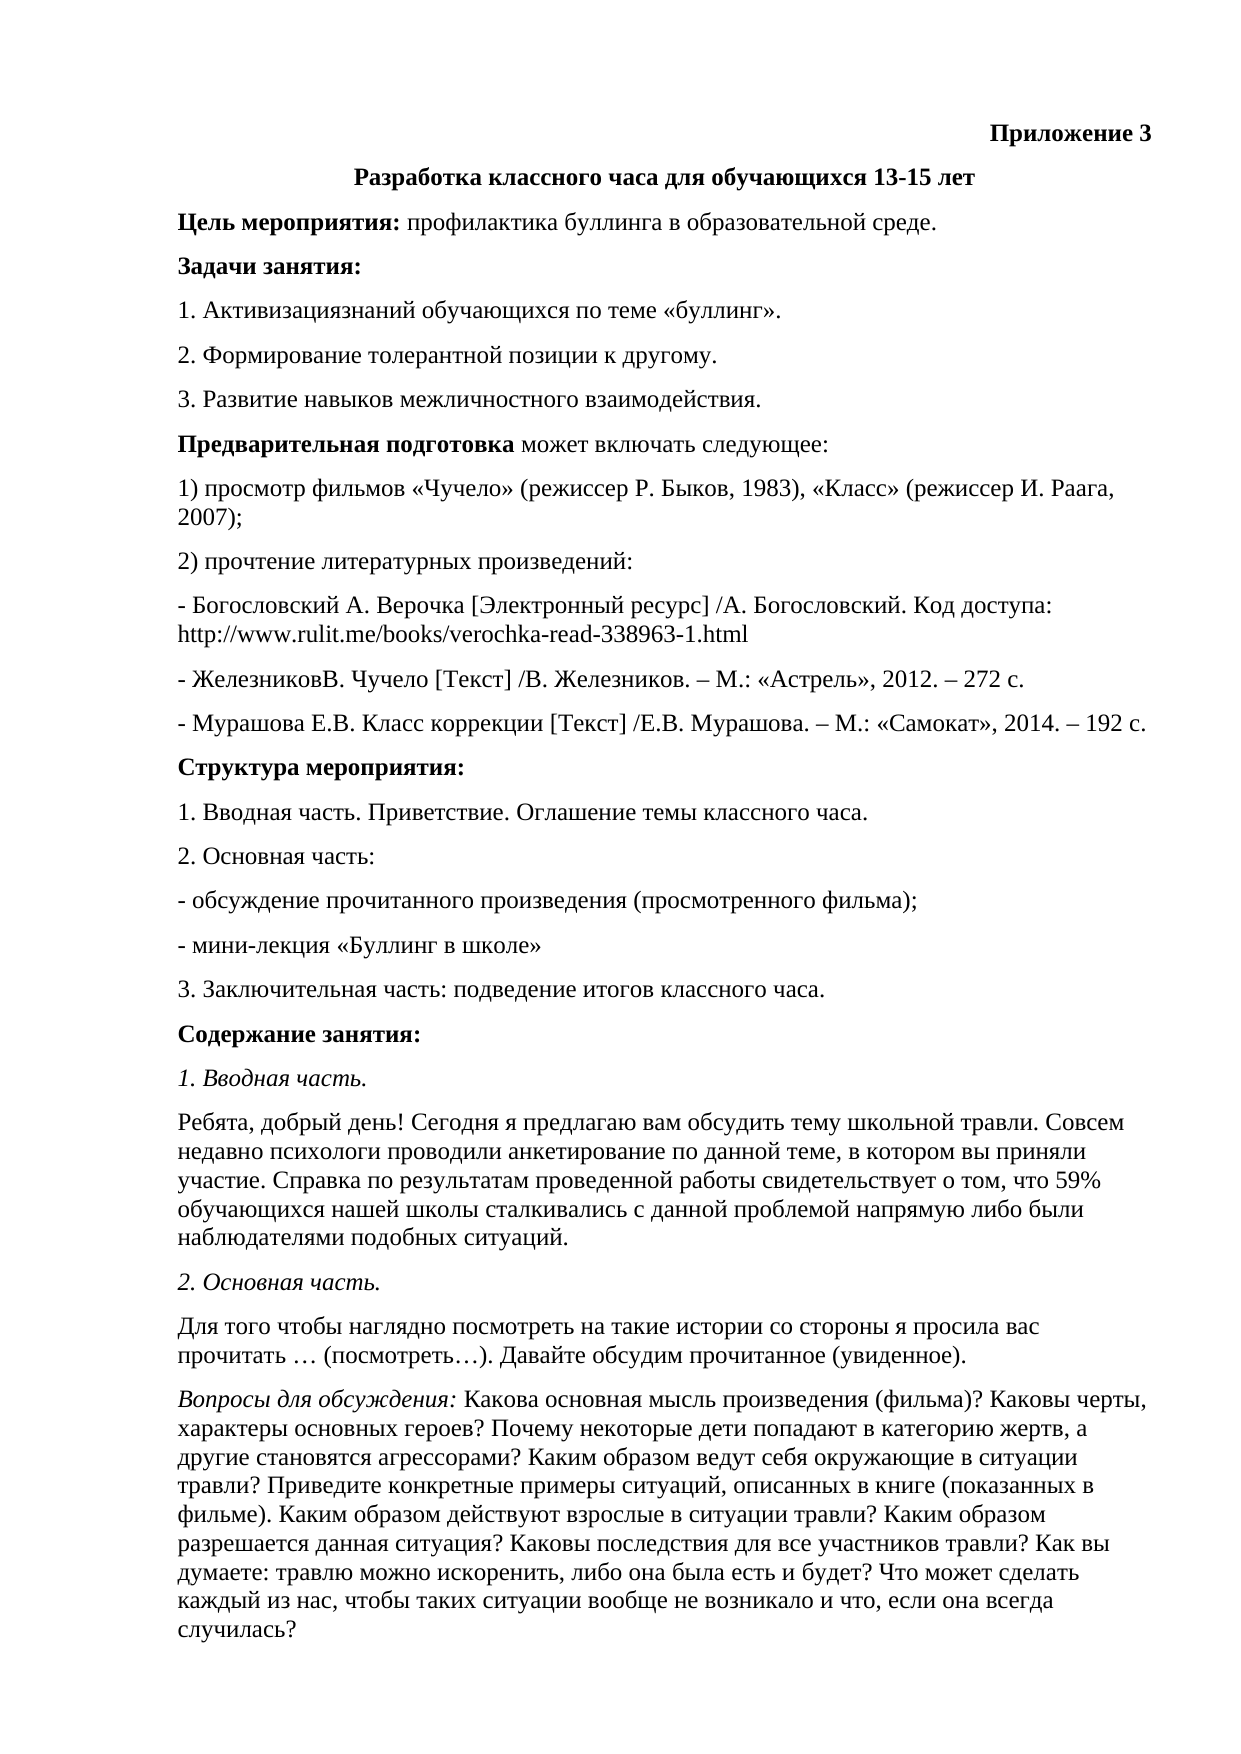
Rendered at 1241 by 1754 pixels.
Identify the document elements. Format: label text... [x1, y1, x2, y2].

text - ЖелезниковВ. Чучело [Текст] /В. Железников. – М.: «Астрель», 2012. – 272 с. [177, 664, 1152, 692]
text 3. Развитие навыков межличностного взаимодействия. [177, 384, 1152, 413]
text 3. Заключительная часть: подведение итогов классного часа. [177, 974, 1152, 1003]
text Цель мероприятия: профилактика буллинга в образовательной среде. [177, 207, 1152, 236]
text Содержание занятия: [177, 1019, 1152, 1047]
text - Богословский А. Верочка [Электронный ресурс] /А. Богословский. Код доступа: http://www.rulit.me/books/verochka-read-338963-1.html [177, 591, 1152, 648]
text - Мурашова Е.В. Класс коррекции [Текст] /Е.В. Мурашова. – М.: «Самокат», 2014. – 192 с. [177, 708, 1152, 737]
text Задачи занятия: [177, 251, 1152, 280]
text 2) прочтение литературных произведений: [177, 546, 1152, 575]
text - мини-лекция «Буллинг в школе» [177, 930, 1152, 959]
text 1. Вводная часть. [177, 1063, 1152, 1092]
text 1) просмотр фильмов «Чучело» (режиссер Р. Быков, 1983), «Класс» (режиссер И. Раага, 2007); [177, 473, 1152, 531]
text Разработка классного часа для обучающихся 13-15 лет [177, 162, 1152, 191]
text 2. Основная часть: [177, 841, 1152, 870]
text Для того чтобы наглядно посмотреть на такие истории со стороны я просила вас прочитать … (посмотреть…). Давайте обсудим прочитанное (увиденное). [177, 1311, 1152, 1369]
text 1. Активизациязнаний обучающихся по теме «буллинг». [177, 296, 1152, 324]
text 1. Вводная часть. Приветствие. Оглашение темы классного часа. [177, 797, 1152, 826]
text Приложение 3 [177, 118, 1152, 147]
text Структура мероприятия: [177, 752, 1152, 781]
text Ребята, добрый день! Сегодня я предлагаю вам обсудить тему школьной травли. Совсем недавно психологи проводили анкетирование по данной теме, в котором вы приняли участие. Справка по результатам проведенной работы свидетельствует о том, что 59% обучающихся нашей школы сталкивались с данной проблемой напрямую либо были наблюдателями подобных ситуаций. [177, 1107, 1152, 1251]
text 2. Основная часть. [177, 1267, 1152, 1296]
text Вопросы для обсуждения: Какова основная мысль произведения (фильма)? Каковы черты, характеры основных героев? Почему некоторые дети попадают в категорию жертв, а другие становятся агрессорами? Каким образом ведут себя окружающие в ситуации травли? Приведите конкретные примеры ситуаций, описанных в книге (показанных в фильме). Каким образом действуют взрослые в ситуации травли? Каким образом разрешается данная ситуация? Каковы последствия для все участников травли? Как вы думаете: травлю можно искоренить, либо она была есть и будет? Что может сделать каждый из нас, чтобы таких ситуации вообще не возникало и что, если она всегда случилась? [177, 1384, 1152, 1643]
text Предварительная подготовка может включать следующее: [177, 429, 1152, 457]
text 2. Формирование толерантной позиции к другому. [177, 340, 1152, 369]
text - обсуждение прочитанного произведения (просмотренного фильма); [177, 886, 1152, 914]
